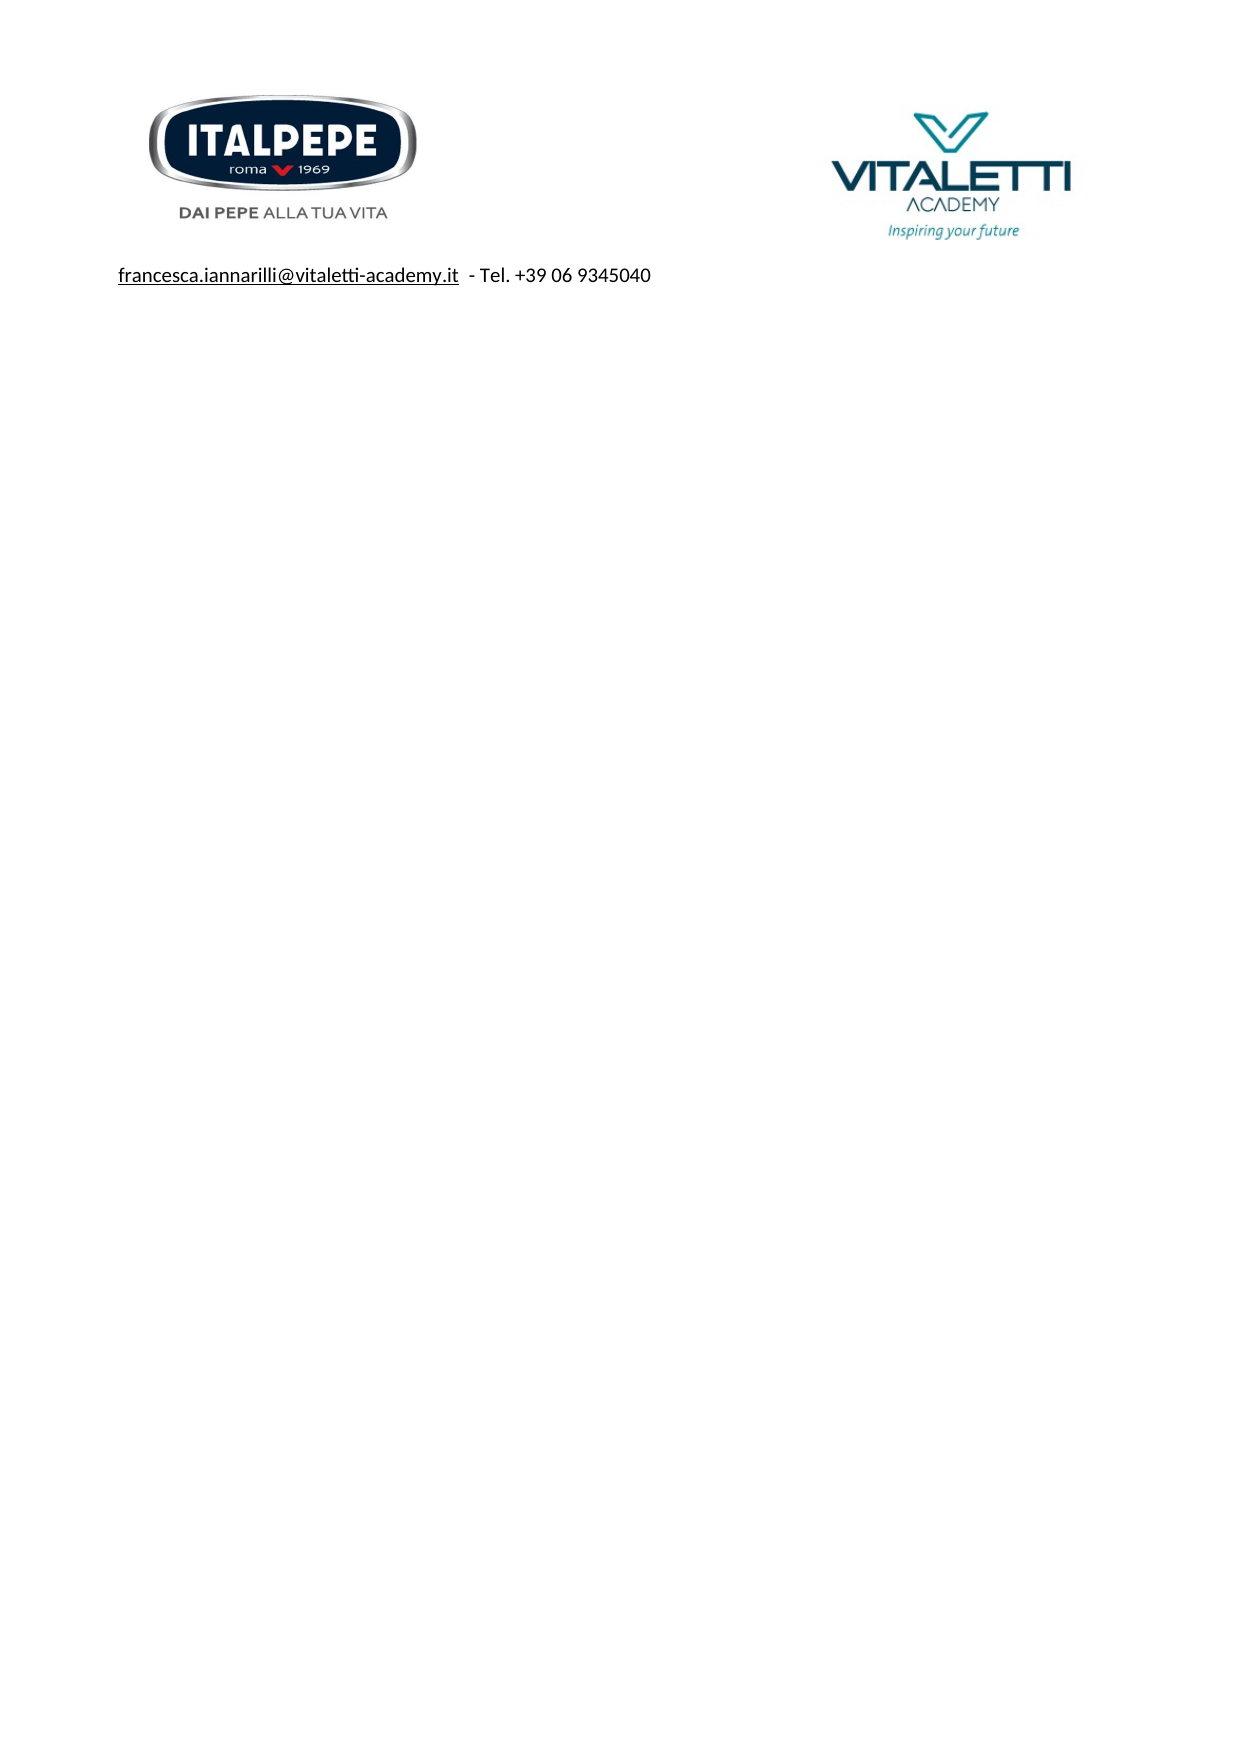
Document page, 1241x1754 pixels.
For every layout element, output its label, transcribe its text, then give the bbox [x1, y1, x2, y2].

text francesca.iannarilli@vitaletti-academy.it - Tel. +39 06 9345040 [118, 262, 1122, 287]
picture [798, 87, 1108, 260]
picture [143, 70, 422, 238]
